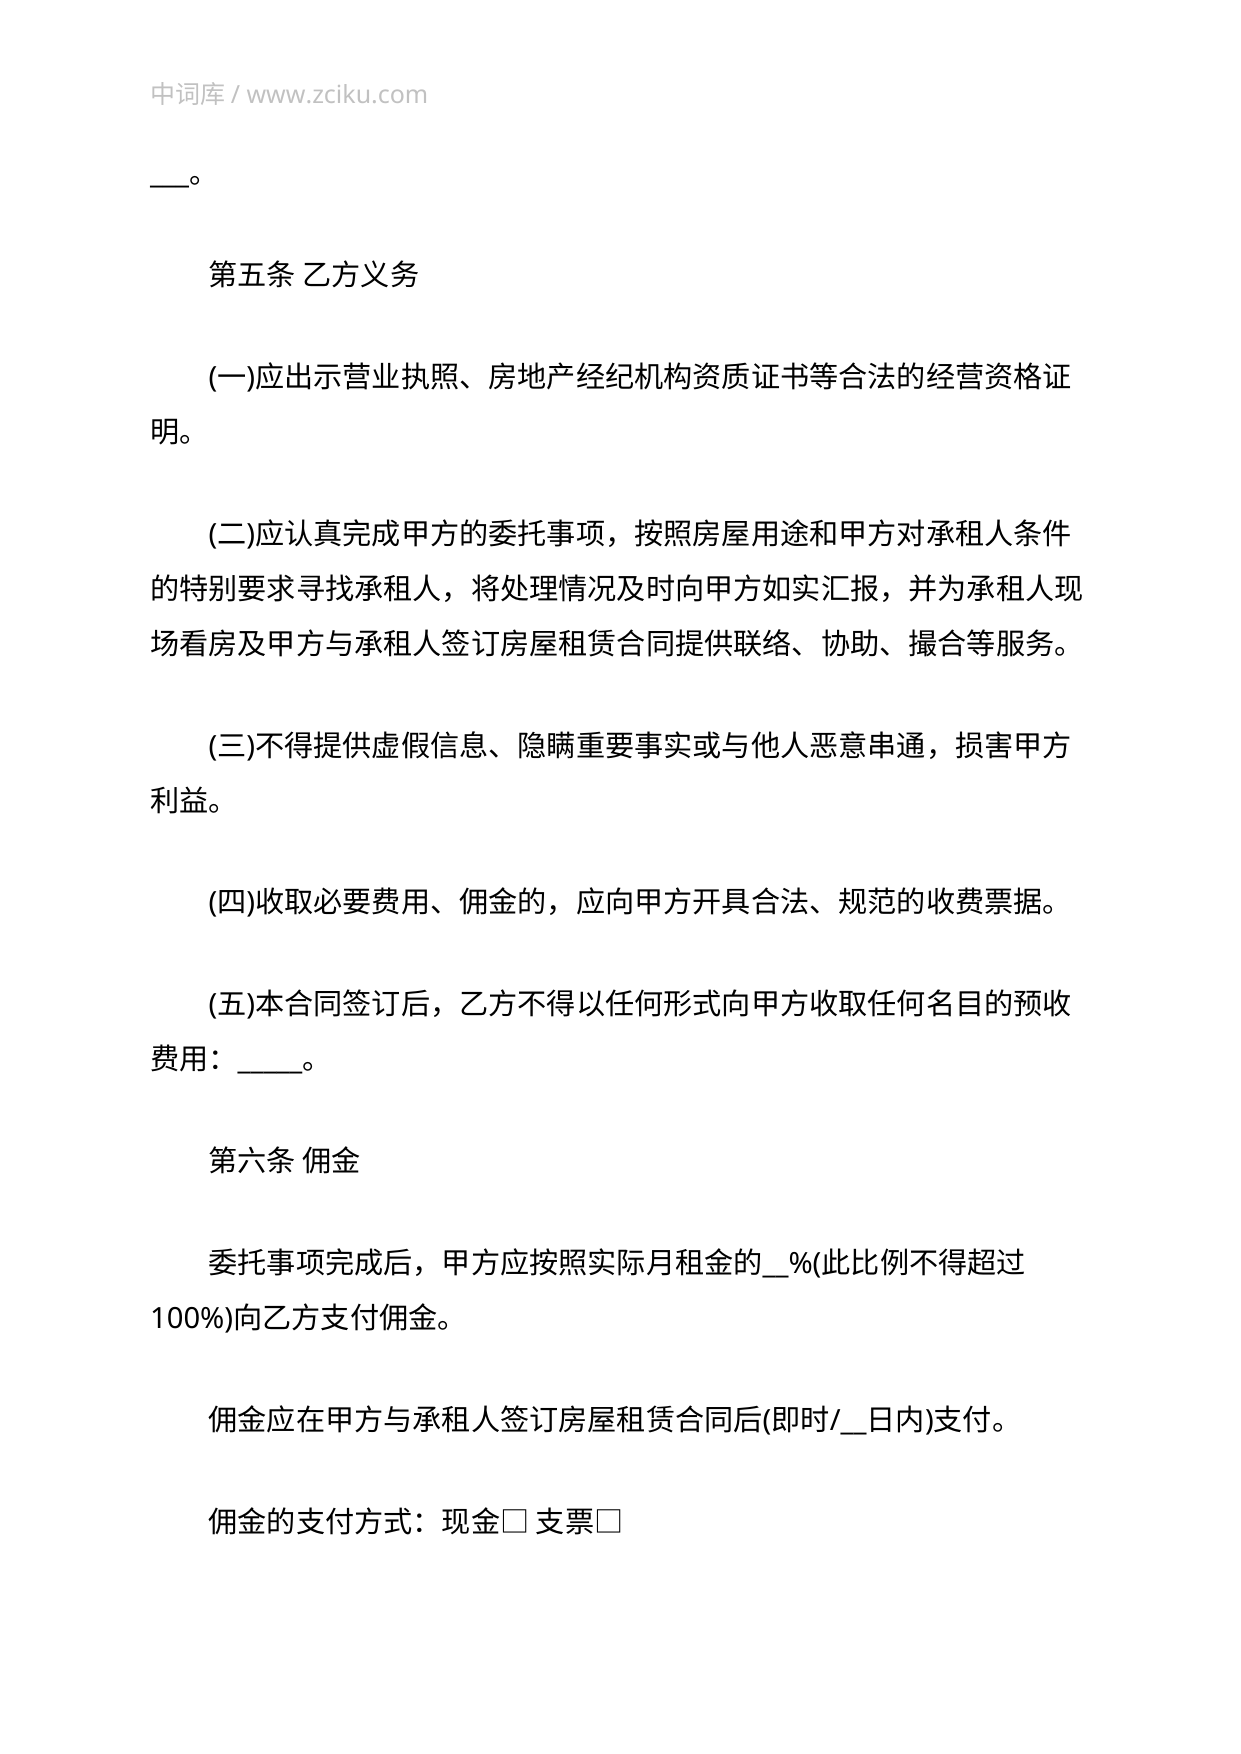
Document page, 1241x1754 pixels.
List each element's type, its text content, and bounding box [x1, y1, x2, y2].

text (三)不得提供虚假信息、隐瞒重要事实或与他人恶意串通，损害甲方利益。 [150, 722, 1090, 819]
text 佣金的支付方式：现金□ 支票□ [150, 1499, 1090, 1541]
text 第五条 乙方义务 [150, 252, 1090, 294]
text 第六条 佣金 [150, 1138, 1090, 1180]
text (四)收取必要费用、佣金的，应向甲方开具合法、规范的收费票据。 [150, 879, 1090, 921]
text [150, 150, 1090, 192]
text 佣金应在甲方与承租人签订房屋租赁合同后(即时/__日内)支付。 [150, 1397, 1090, 1439]
text 委托事项完成后，甲方应按照实际月租金的__%(此比例不得超过100%)向乙方支付佣金。 [150, 1240, 1090, 1337]
text (五)本合同签订后，乙方不得以任何形式向甲方收取任何名目的预收费用：_____。 [150, 981, 1090, 1078]
text (一)应出示营业执照、房地产经纪机构资质证书等合法的经营资格证明。 [150, 354, 1090, 451]
text (二)应认真完成甲方的委托事项，按照房屋用途和甲方对承租人条件的特别要求寻找承租人，将处理情况及时向甲方如实汇报，并为承租人现场看房及甲方与承租人签订房屋租赁合同提供联络、协助、撮合等服务。 [150, 511, 1090, 663]
